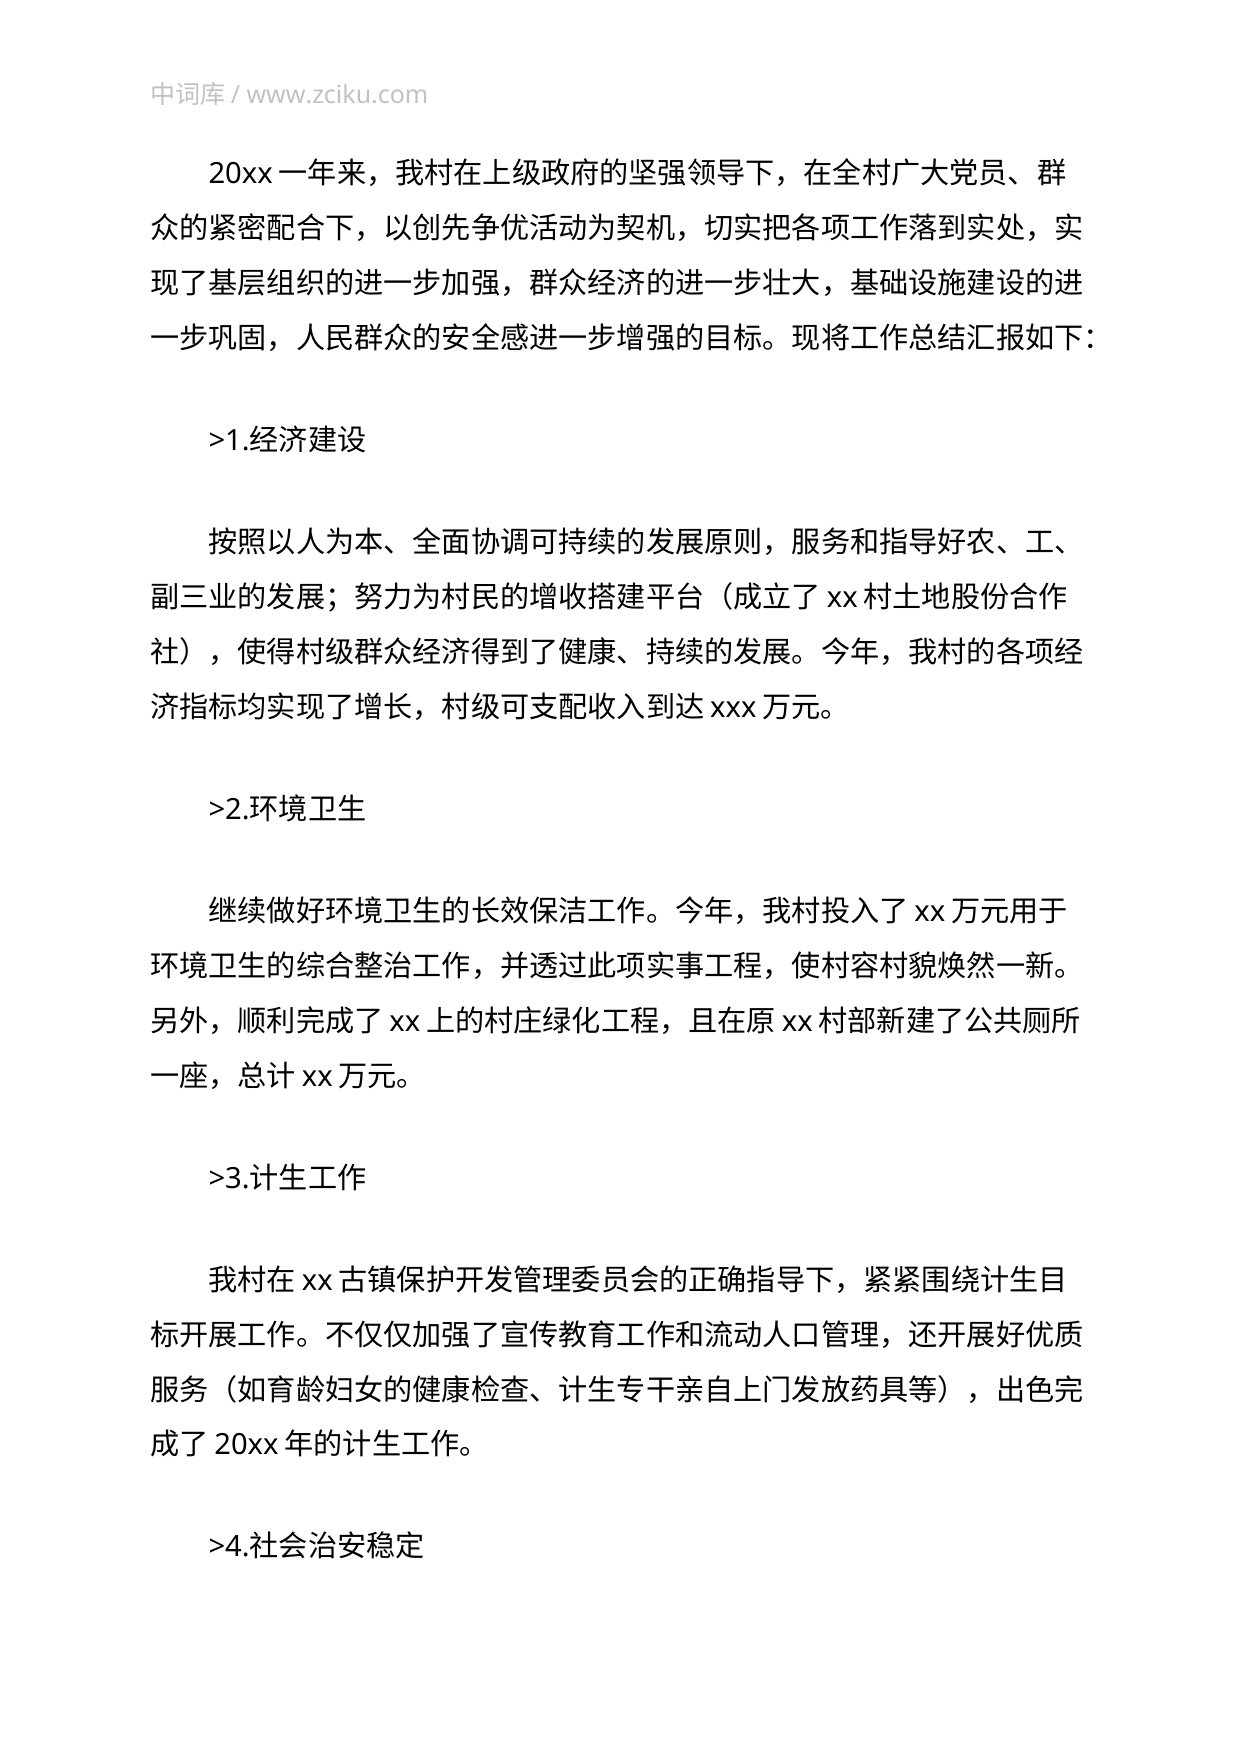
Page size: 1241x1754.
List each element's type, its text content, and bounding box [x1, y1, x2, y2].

text 20xx一年来，我村在上级政府的坚强领导下，在全村广大党员、群众的紧密配合下，以创先争优活动为契机，切实把各项工作落到实处，实现了基层组织的进一步加强，群众经济的进一步壮大，基础设施建设的进一步巩固，人民群众的安全感进一步增强的目标。现将工作总结汇报如下： [150, 150, 1090, 357]
text >4.社会治安稳定 [150, 1523, 1090, 1565]
text >2.环境卫生 [150, 785, 1090, 828]
text >1.经济建设 [150, 417, 1090, 459]
text 按照以人为本、全面协调可持续的发展原则，服务和指导好农、工、副三业的发展；努力为村民的增收搭建平台（成立了xx村土地股份合作社），使得村级群众经济得到了健康、持续的发展。今年，我村的各项经济指标均实现了增长，村级可支配收入到达xxx万元。 [150, 518, 1090, 726]
text 继续做好环境卫生的长效保洁工作。今年，我村投入了xx万元用于环境卫生的综合整治工作，并透过此项实事工程，使村容村貌焕然一新。另外，顺利完成了xx上的村庄绿化工程，且在原xx村部新建了公共厕所一座，总计xx万元。 [150, 887, 1090, 1094]
text 我村在xx古镇保护开发管理委员会的正确指导下，紧紧围绕计生目标开展工作。不仅仅加强了宣传教育工作和流动人口管理，还开展好优质服务（如育龄妇女的健康检查、计生专干亲自上门发放药具等），出色完成了20xx年的计生工作。 [150, 1256, 1090, 1463]
text >3.计生工作 [150, 1154, 1090, 1197]
